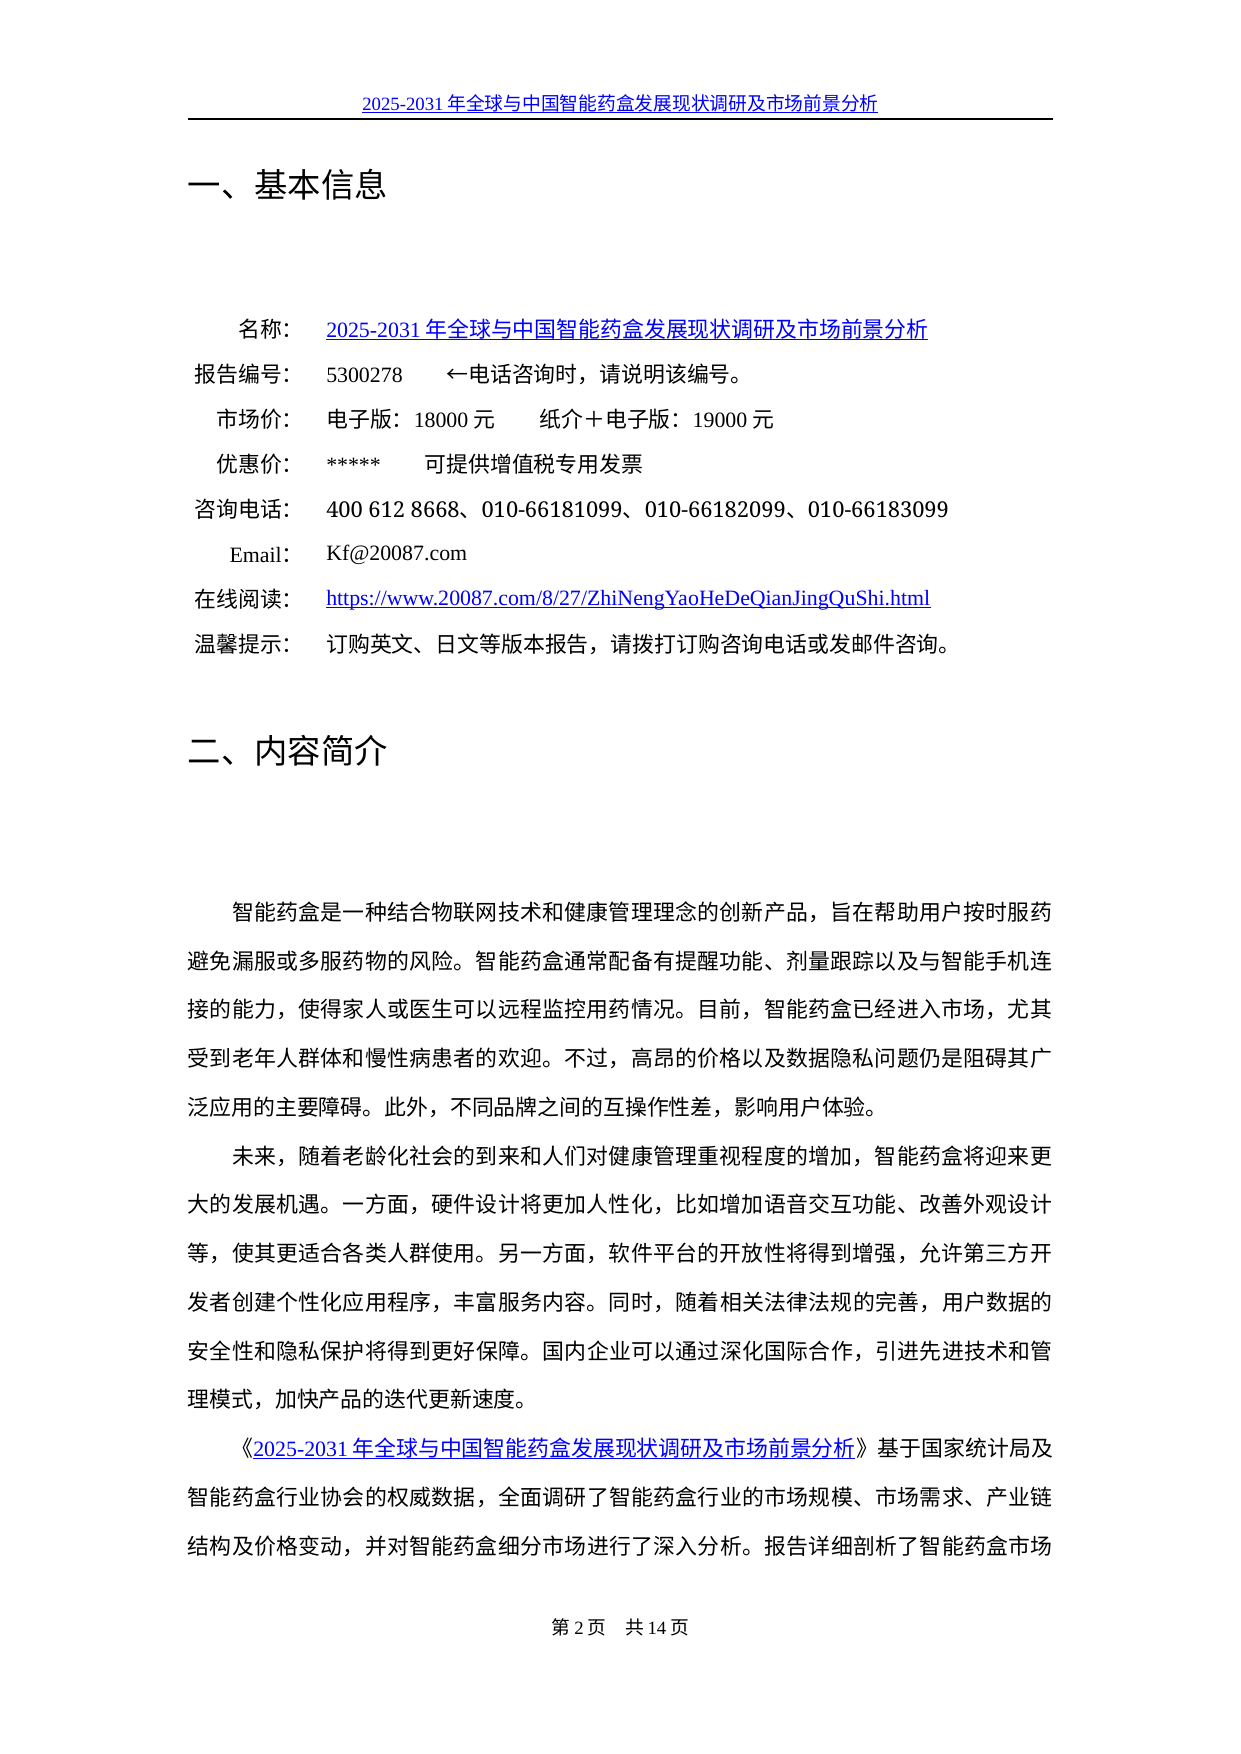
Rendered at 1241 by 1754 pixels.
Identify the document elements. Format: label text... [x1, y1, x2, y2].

table_header 名称： [167, 312, 315, 357]
title 一、基本信息 [187, 150, 1053, 215]
table_cell 电子版：18000 元 纸介＋电子版：19000 元 [315, 402, 1073, 447]
table_cell 温馨提示： [167, 627, 315, 672]
table_cell [315, 582, 1073, 627]
table_cell 报告编号： [167, 357, 315, 402]
table_cell Kf@20087.com [315, 537, 1073, 582]
table_cell 市场价： [167, 402, 315, 447]
title 二、内容简介 [187, 717, 1053, 782]
table_cell ***** 可提供增值税专用发票 [315, 447, 1073, 492]
table_cell 咨询电话： [167, 492, 315, 537]
table_cell 优惠价： [167, 447, 315, 492]
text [187, 894, 1053, 1561]
table_header 2025-2031年全球与中国智能药盒发展现状调研及市场前景分析 [315, 312, 1073, 357]
table_cell 在线阅读： [167, 582, 315, 627]
table_cell Email： [167, 537, 315, 582]
table_cell 5300278 ←电话咨询时，请说明该编号。 [315, 357, 1073, 402]
table_cell 订购英文、日文等版本报告，请拨打订购咨询电话或发邮件咨询。 [315, 627, 1073, 672]
table_cell 400 612 8668、010-66181099、010-66182099、010-66183099 [315, 492, 1073, 537]
